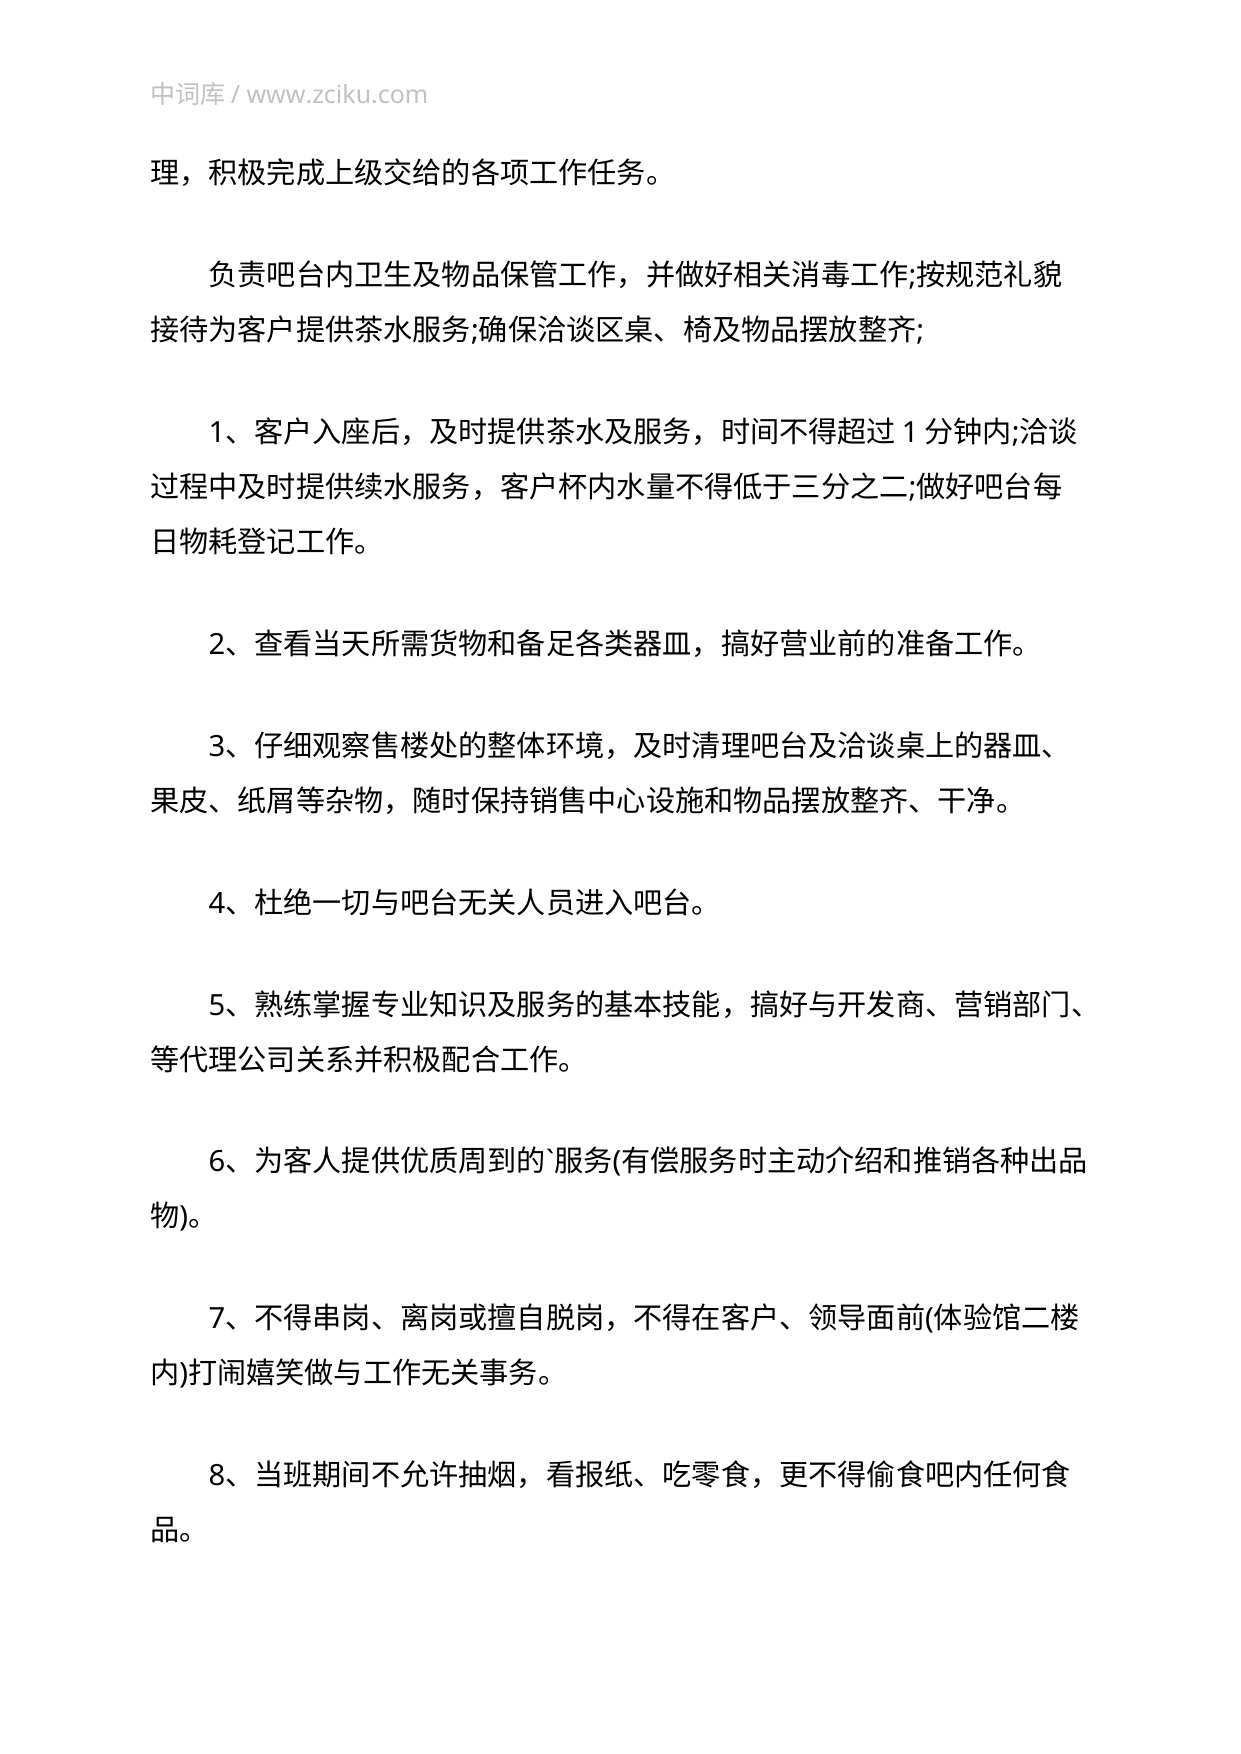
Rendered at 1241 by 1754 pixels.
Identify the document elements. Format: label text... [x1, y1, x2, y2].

text 4、杜绝一切与吧台无关人员进入吧台。 [150, 879, 1090, 922]
text 6、为客人提供优质周到的`服务(有偿服务时主动介绍和推销各种出品物)。 [150, 1138, 1090, 1235]
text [150, 150, 1090, 192]
text 2、查看当天所需货物和备足各类器皿，搞好营业前的准备工作。 [150, 621, 1090, 663]
text 8、当班期间不允许抽烟，看报纸、吃零食，更不得偷食吧内任何食品。 [150, 1452, 1090, 1549]
text 3、仔细观察售楼处的整体环境，及时清理吧台及洽谈桌上的器皿、果皮、纸屑等杂物，随时保持销售中心设施和物品摆放整齐、干净。 [150, 722, 1090, 820]
text 5、熟练掌握专业知识及服务的基本技能，搞好与开发商、营销部门、等代理公司关系并积极配合工作。 [150, 981, 1090, 1078]
text 负责吧台内卫生及物品保管工作，并做好相关消毒工作;按规范礼貌接待为客户提供茶水服务;确保洽谈区桌、椅及物品摆放整齐; [150, 252, 1090, 349]
text 7、不得串岗、离岗或擅自脱岗，不得在客户、领导面前(体验馆二楼内)打闹嬉笑做与工作无关事务。 [150, 1295, 1090, 1392]
text 1、客户入座后，及时提供茶水及服务，时间不得超过1分钟内;洽谈过程中及时提供续水服务，客户杯内水量不得低于三分之二;做好吧台每日物耗登记工作。 [150, 409, 1090, 561]
